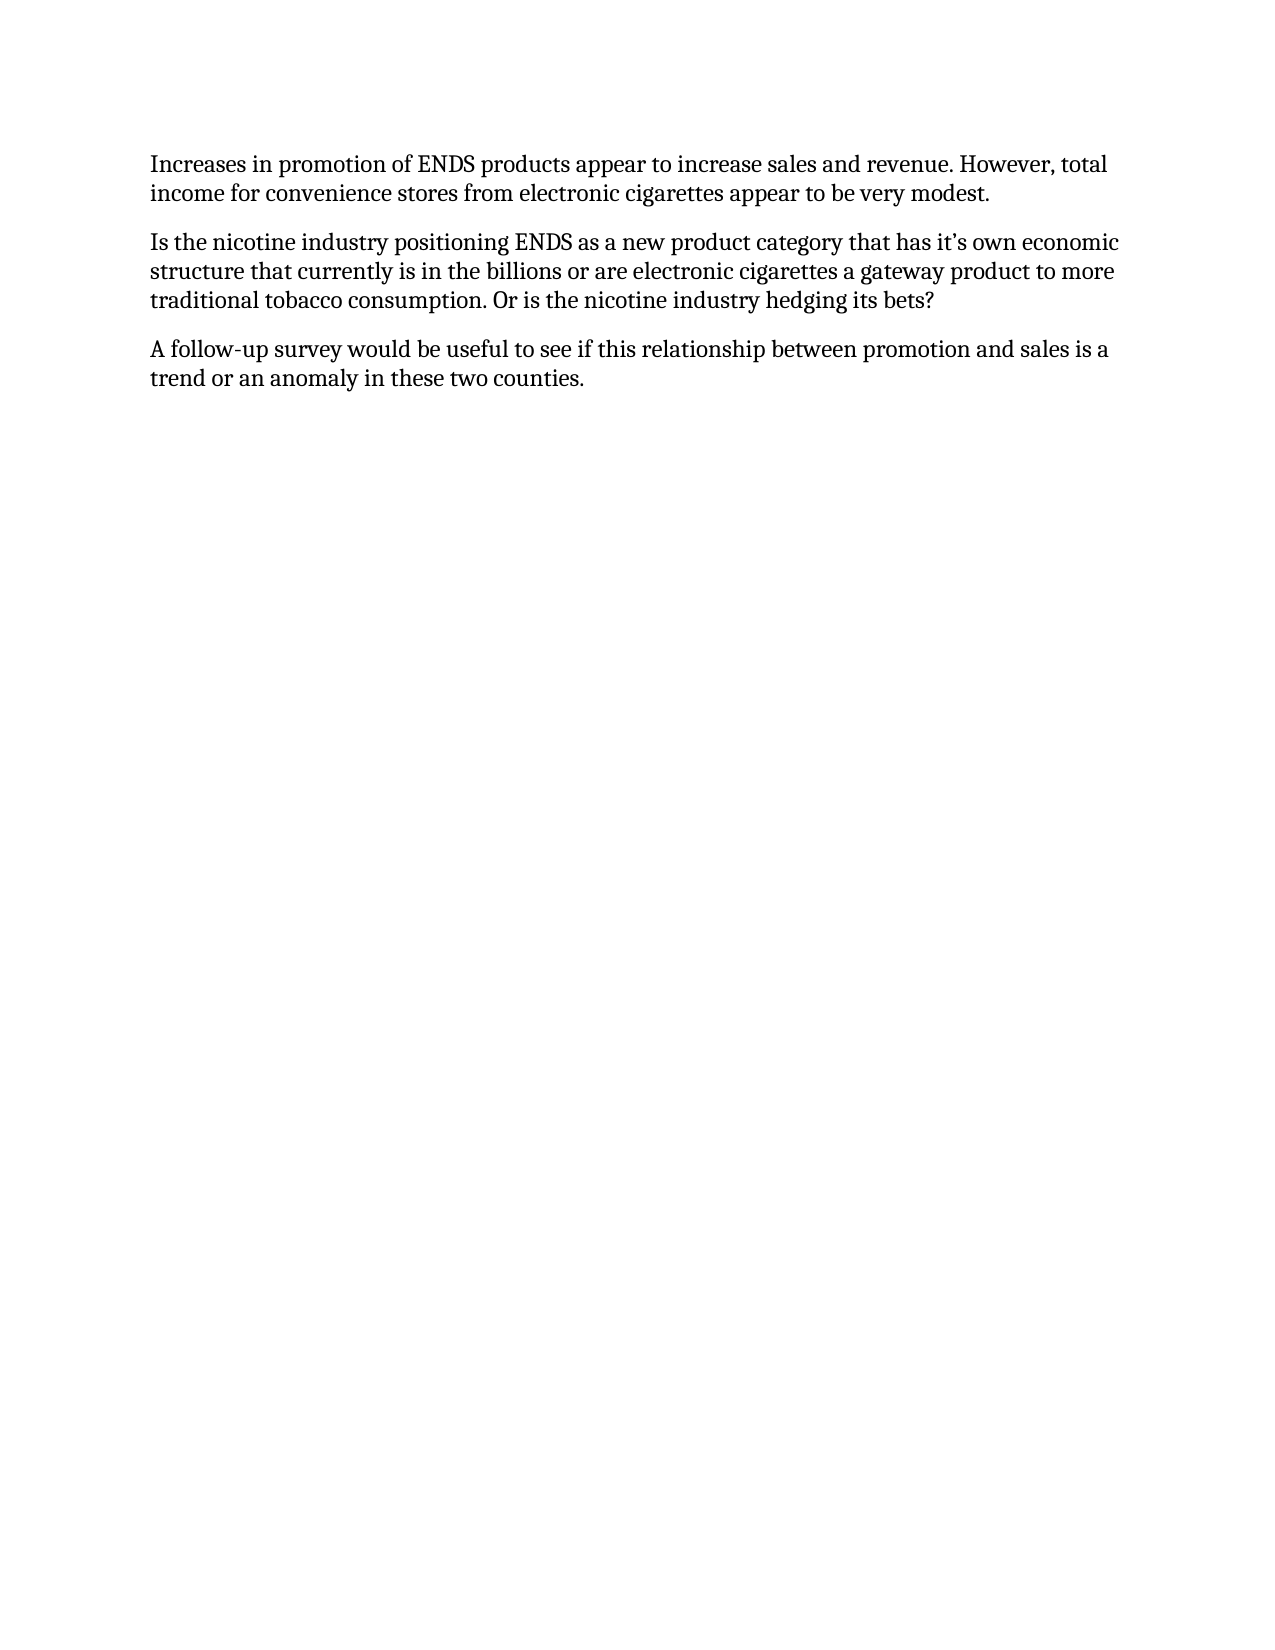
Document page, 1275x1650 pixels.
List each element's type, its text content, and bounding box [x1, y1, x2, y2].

text Is the nicotine industry positioning ENDS as a new product category that has it’s own economic structure that currently is in the billions or are electronic cigarettes a gateway product to more traditional tobacco consumption. Or is the nicotine industry hedging its bets? [150, 228, 1125, 314]
text Increases in promotion of ENDS products appear to increase sales and revenue. However, total income for convenience stores from electronic cigarettes appear to be very modest. [150, 150, 1125, 207]
text A follow-up survey would be useful to see if this relationship between promotion and sales is a trend or an anomaly in these two counties. [150, 335, 1125, 393]
